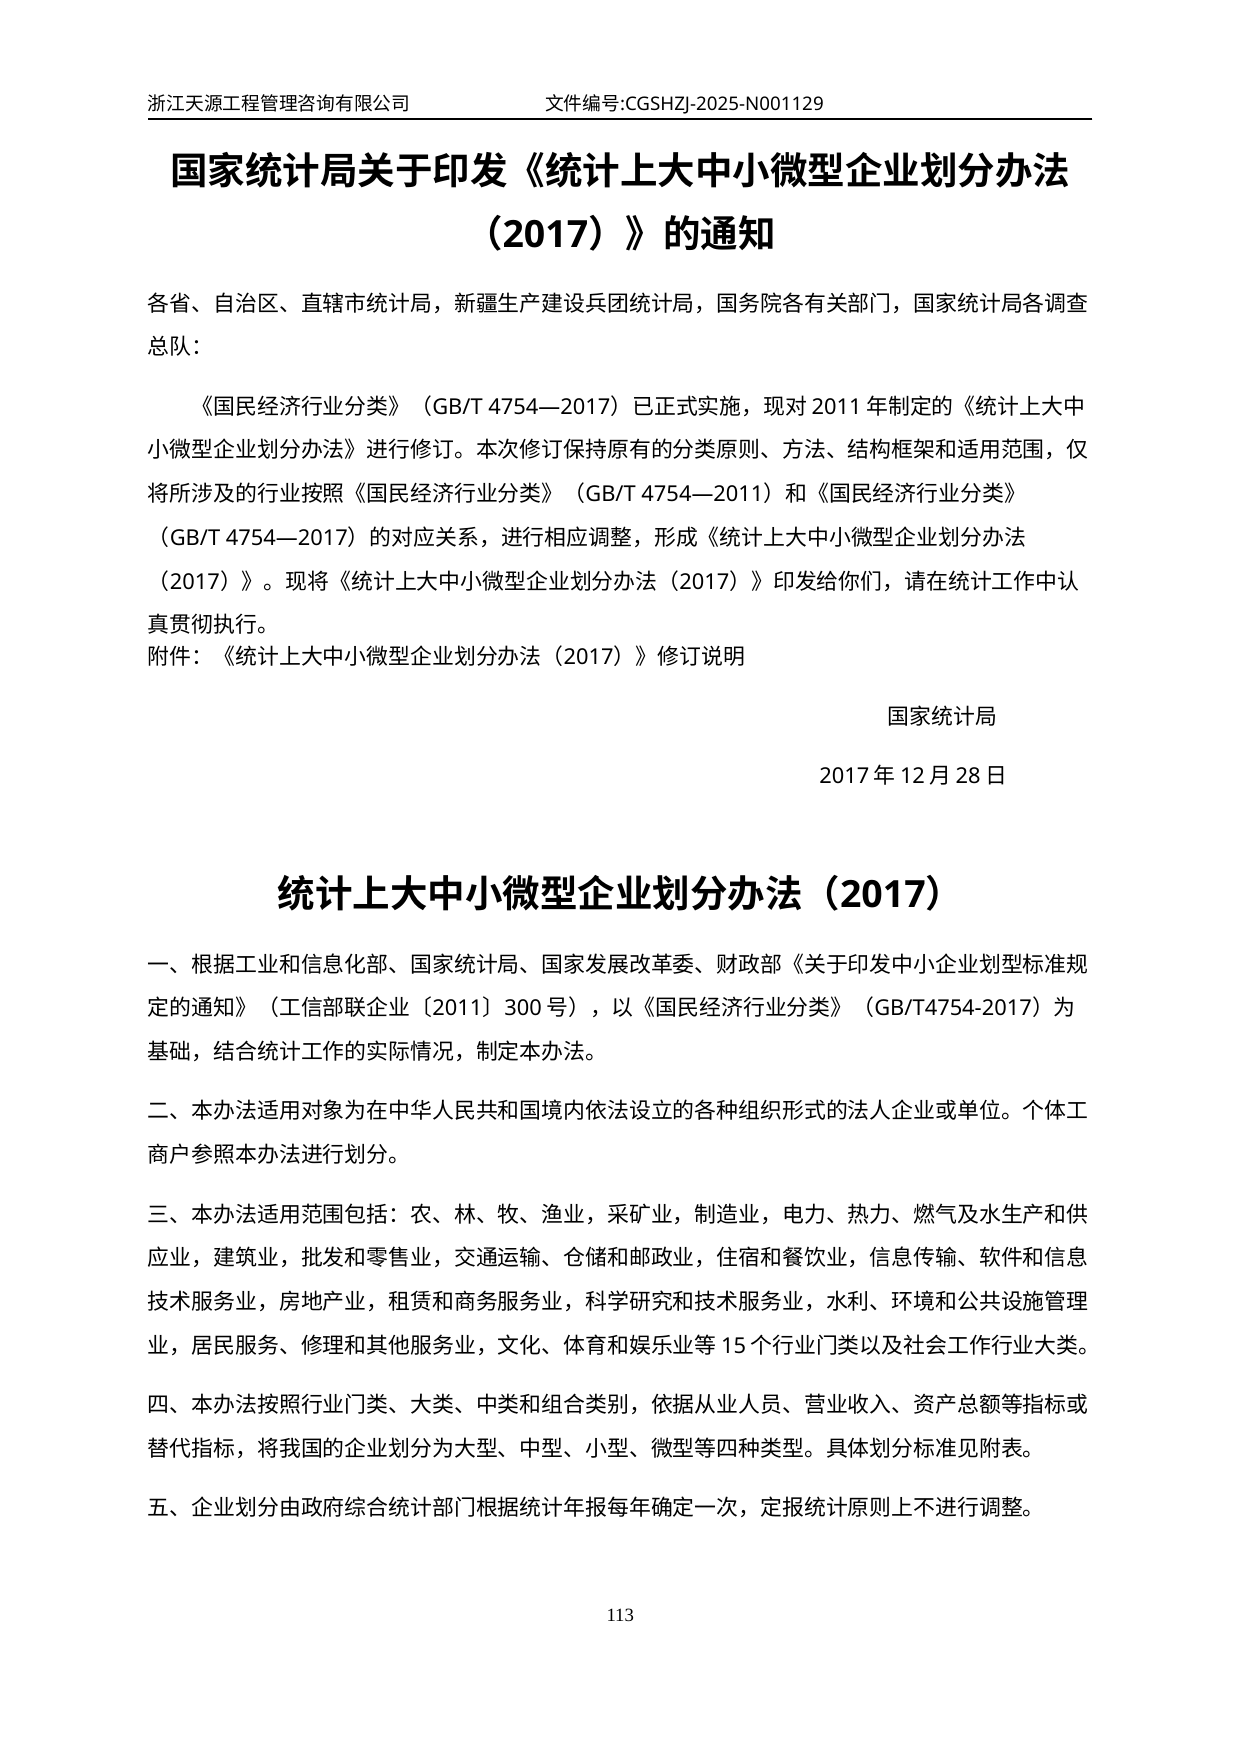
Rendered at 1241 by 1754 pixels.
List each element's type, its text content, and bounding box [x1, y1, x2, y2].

text 国家统计局关于印发《统计上大中小微型企业划分办法（2017）》的通知 [148, 133, 1092, 258]
text 二、本办法适用对象为在中华人民共和国境内依法设立的各种组织形式的法人企业或单位。个体工商户参照本办法进行划分。 [148, 1081, 1092, 1169]
text 2017年12月28日 [148, 746, 1007, 790]
text 《国民经济行业分类》（GB/T 4754—2017）已正式实施，现对2011年制定的《统计上大中小微型企业划分办法》进行修订。本次修订保持原有的分类原则、方法、结构框架和适用范围，仅将所涉及的行业按照《国民经济行业分类》（GB/T 4754—2011）和《国民经济行业分类》（GB/T 4754—2017）的对应关系，进行相应调整，形成《统计上大中小微型企业划分办法（2017）》。现将《统计上大中小微型企业划分办法（2017）》印发给你们，请在统计工作中认真贯彻执行。 [148, 377, 1092, 639]
text 统计上大中小微型企业划分办法（2017） [148, 856, 1092, 919]
text 四、本办法按照行业门类、大类、中类和组合类别，依据从业人员、营业收入、资产总额等指标或替代指标，将我国的企业划分为大型、中型、小型、微型等四种类型。具体划分标准见附表。 [148, 1375, 1092, 1463]
text 三、本办法适用范围包括：农、林、牧、渔业，采矿业，制造业，电力、热力、燃气及水生产和供应业，建筑业，批发和零售业，交通运输、仓储和邮政业，住宿和餐饮业，信息传输、软件和信息技术服务业，房地产业，租赁和商务服务业，科学研究和技术服务业，水利、环境和公共设施管理业，居民服务、修理和其他服务业，文化、体育和娱乐业等15个行业门类以及社会工作行业大类。 [148, 1184, 1092, 1359]
text 各省、自治区、直辖市统计局，新疆生产建设兵团统计局，国务院各有关部门，国家统计局各调查总队： [148, 273, 1092, 361]
text 五、企业划分由政府综合统计部门根据统计年报每年确定一次，定报统计原则上不进行调整。 [148, 1478, 1092, 1522]
text 国家统计局 [148, 687, 1007, 730]
text 附件：《统计上大中小微型企业划分办法（2017）》修订说明 [148, 639, 1092, 671]
text 一、根据工业和信息化部、国家统计局、国家发展改革委、财政部《关于印发中小企业划型标准规定的通知》（工信部联企业〔2011〕300号），以《国民经济行业分类》（GB/T4754-2017）为基础，结合统计工作的实际情况，制定本办法。 [148, 934, 1092, 1066]
